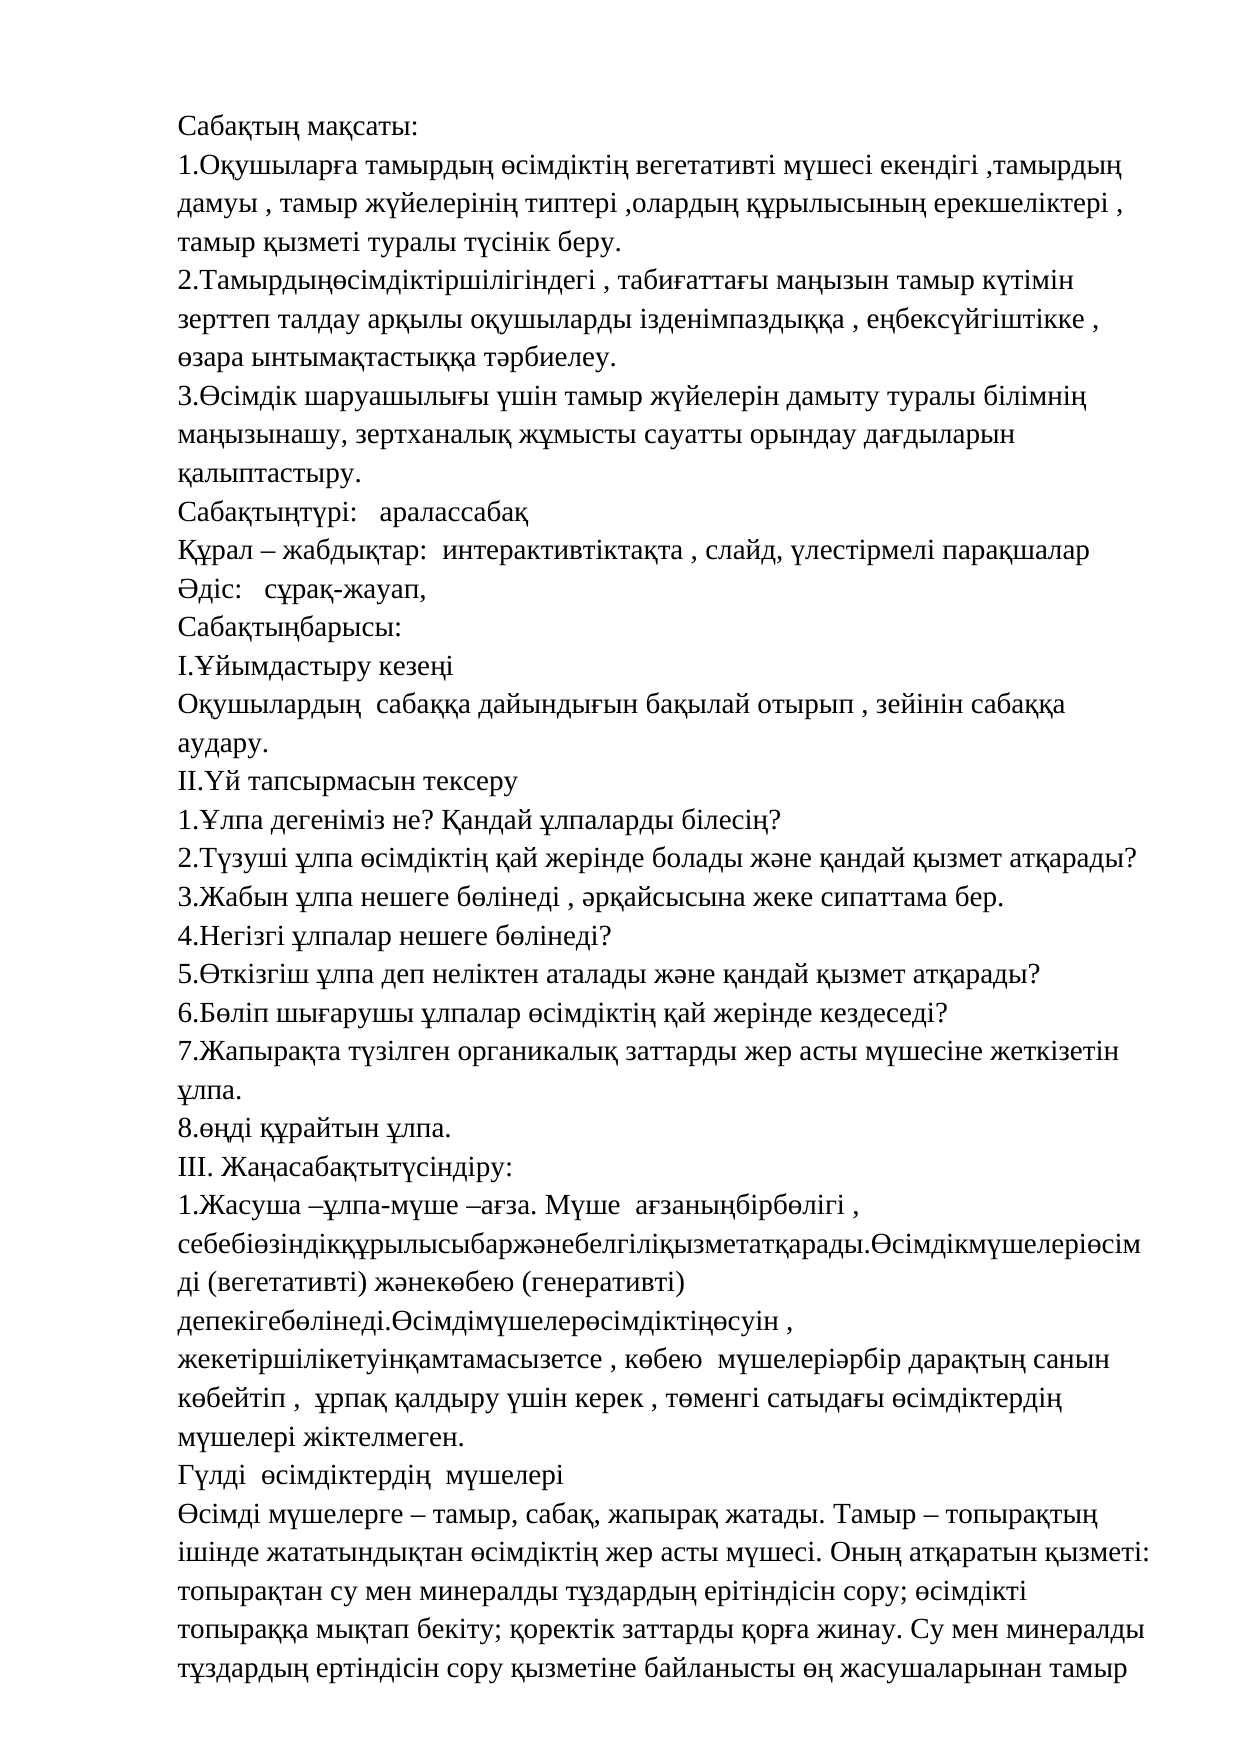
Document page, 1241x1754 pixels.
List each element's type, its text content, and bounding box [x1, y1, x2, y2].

text Оқушылардың сабаққа дайындығын бақылай отырып , зейінін сабаққа аудару. [177, 686, 1152, 758]
text 1.Ұлпа дегеніміз не? Қандай ұлпаларды білесің? [177, 802, 1152, 836]
text 2.Тамырдыңөсімдіктіршілігіндегі , табиғаттағы маңызын тамыр күтімін зерттеп талдау арқылы оқушыларды ізденімпаздыққа , еңбексүйгіштікке , өзара ынтымақтастыққа тәрбиелеу. [177, 262, 1152, 373]
text 3.Жабын ұлпа нешеге бөлінеді , әрқайсысына жеке сипаттама бер. [177, 879, 1152, 913]
text 8.өңді құрайтын ұлпа. [177, 1110, 1152, 1144]
text 5.Өткізгіш ұлпа деп неліктен аталады және қандай қызмет атқарады? [177, 956, 1152, 990]
text 2.Түзуші ұлпа өсімдіктің қай жерінде болады және қандай қызмет атқарады? [177, 841, 1152, 874]
text Сабақтыңбарысы: [177, 609, 1152, 643]
text 6.Бөліп шығарушы ұлпалар өсімдіктің қай жерінде кездеседі? [177, 995, 1152, 1028]
text 4.Негізгі ұлпалар нешеге бөлінеді? [177, 918, 1152, 951]
text Сабақтың мақсаты: [177, 108, 1152, 142]
text ІІІ. Жаңасабақтытүсіндіру: [177, 1149, 1152, 1182]
text 1.Жасуша –ұлпа-мүше –ағза. Мүше ағзаныңбірбөлігі , себебіөзіндікқұрылысыбаржәнебелгіліқызметатқарады.Өсімдікмүшелеріөсімді (вегетативті) жәнекөбею (генеративті) депекігебөлінеді.Өсімдімүшелерөсімдіктіңөсуін , жекетіршілікетуінқамтамасызетсе , көбею мүшелеріәрбір дарақтың санын көбейтіп , ұрпақ қалдыру үшін керек , төменгі сатыдағы өсімдіктердің мүшелері жіктелмеген. [177, 1187, 1152, 1452]
text Құрал – жабдықтар: интерактивтіктақта , слайд, үлестірмелі парақшалар [177, 532, 1152, 566]
text 1.Оқушыларға тамырдың өсімдіктің вегетативті мүшесі екендігі ,тамырдың дамуы , тамыр жүйелерінің типтері ,олардың құрылысының ерекшеліктері , тамыр қызметі туралы түсінік беру. [177, 147, 1152, 257]
text 7.Жапырақта түзілген органикалық заттарды жер асты мүшесіне жеткізетін ұлпа. [177, 1033, 1152, 1105]
text Сабақтыңтүрі: аралассабақ [177, 494, 1152, 527]
text Әдіс: сұрақ-жауап, [177, 571, 1152, 604]
text І.Ұйымдастыру кезеңі [177, 648, 1152, 681]
text ІІ.Үй тапсырмасын тексеру [177, 763, 1152, 797]
text 3.Өсімдік шаруашылығы үшін тамыр жүйелерін дамыту туралы білімнің маңызынашу, зертханалық жұмысты сауатты орындау дағдыларын қалыптастыру. [177, 378, 1152, 489]
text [177, 1496, 1152, 1683]
text Гүлді өсімдіктердің мүшелері [177, 1457, 1152, 1491]
